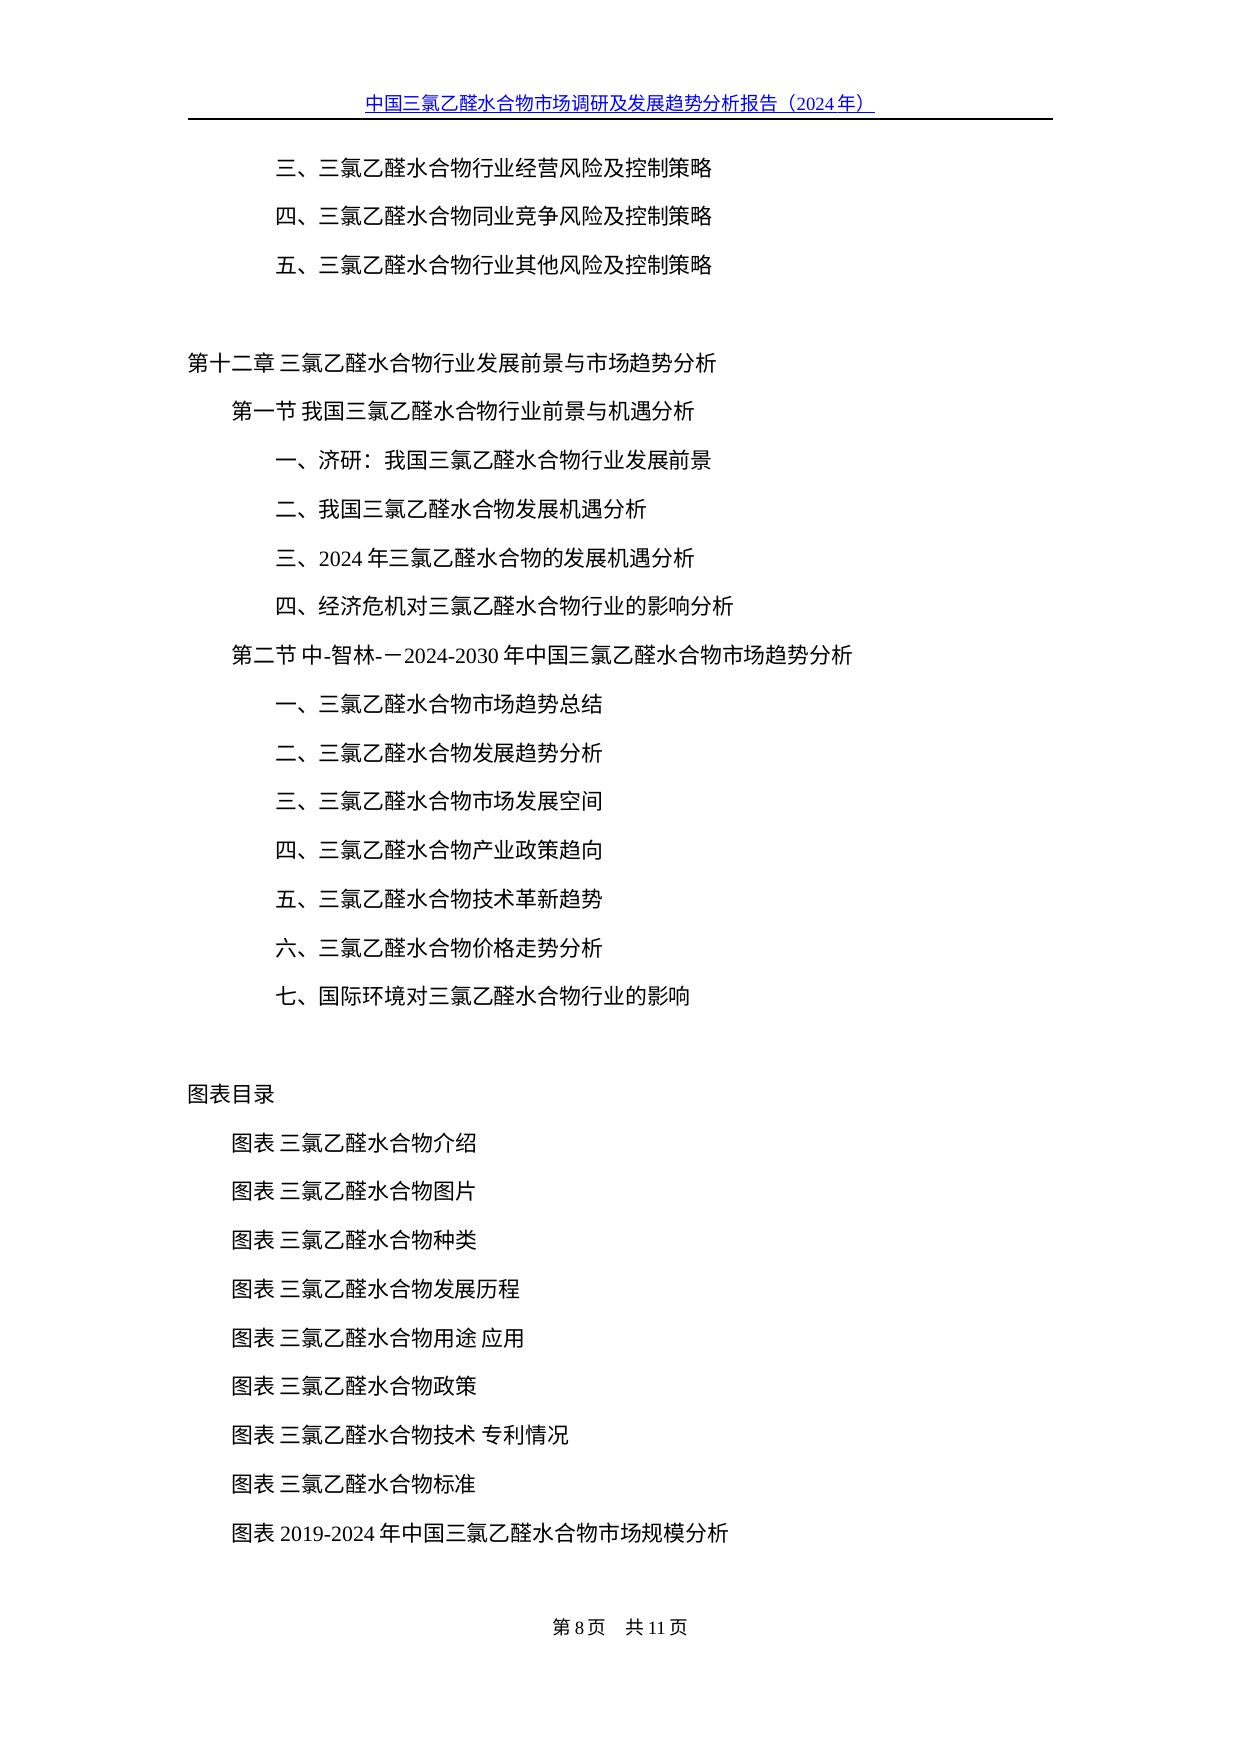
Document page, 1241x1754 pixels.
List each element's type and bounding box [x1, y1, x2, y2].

text [187, 150, 1053, 1548]
